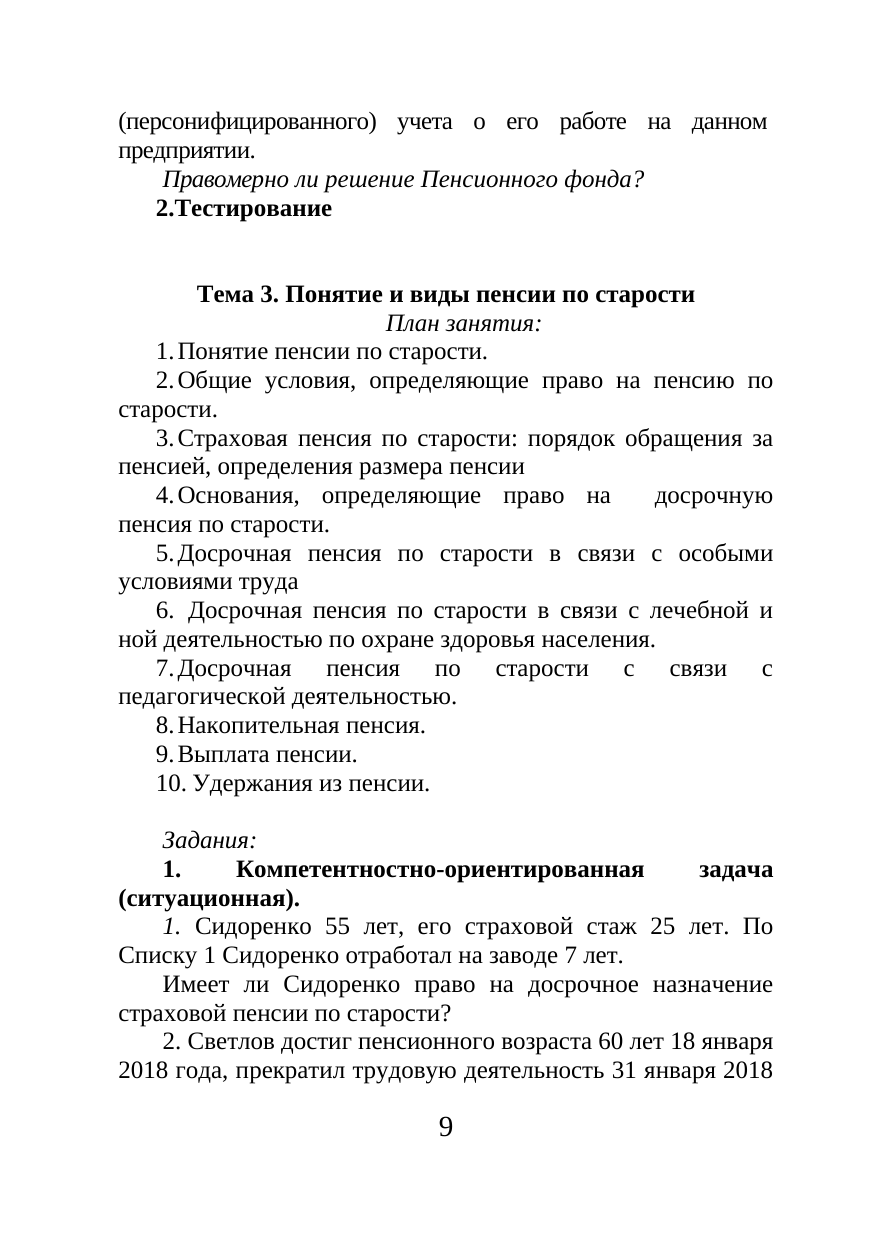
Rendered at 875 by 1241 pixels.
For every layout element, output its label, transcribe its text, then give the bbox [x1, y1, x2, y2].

list Накопительная пенсия. [118, 710, 774, 739]
list Досрочная пенсия по старости в связи с особыми условиями труда [118, 538, 774, 595]
list Основания, определяющие право на досрочную пенсия по старости. [118, 480, 774, 538]
text План занятия: [118, 308, 774, 336]
text Имеет ли Сидоренко право на досрочное назначение страховой пенсии по старости? [118, 969, 774, 1026]
list Страховая пенсия по старости: порядок обращения за пенсией, определения размера пенсии [118, 423, 774, 480]
list Понятие пенсии по старости. [118, 336, 774, 365]
text Правомерно ли решение Пенсионного фонда? [118, 164, 768, 193]
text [118, 106, 768, 164]
list Общие условия, определяющие право на пенсию по старости. [118, 365, 774, 423]
list Досрочная пенсия по старости с связи с педагогической деятельностью. [118, 653, 774, 710]
list Досрочная пенсия по старости в связи с лечебной и ной деятельностью по охране здоровья населения. [118, 595, 774, 653]
text 1. Компетентностно-ориентированная задача (ситуационная). [118, 854, 774, 911]
text 2.Тестирование [156, 193, 774, 221]
list Удержания из пенсии. [118, 768, 774, 796]
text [118, 1026, 774, 1084]
text Тема 3. Понятие и виды пенсии по старости [118, 279, 774, 308]
text Задания: [156, 825, 774, 854]
text 1. Сидоренко 55 лет, его страховой стаж 25 лет. По Списку 1 Сидоренко отработал на заводе 7 лет. [118, 911, 774, 969]
list Выплата пенсии. [118, 739, 774, 768]
